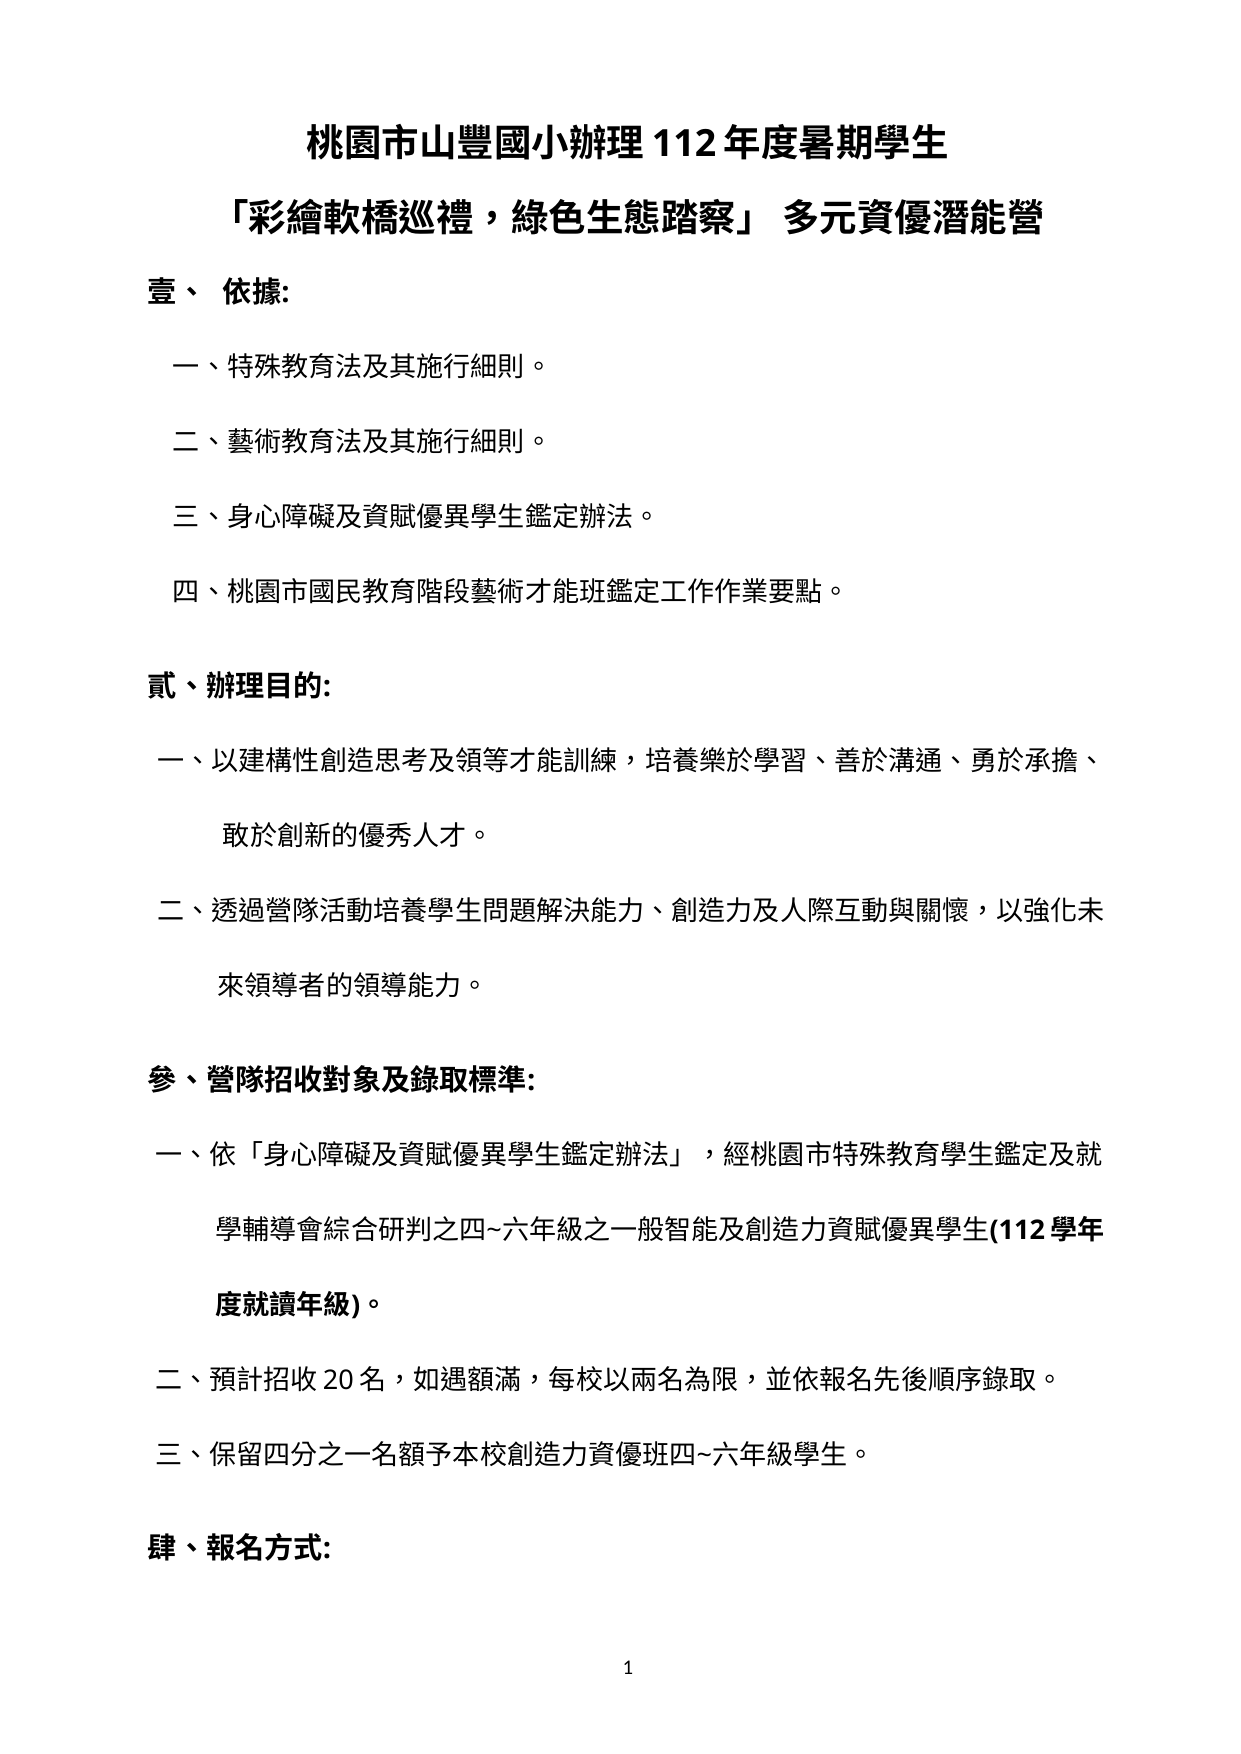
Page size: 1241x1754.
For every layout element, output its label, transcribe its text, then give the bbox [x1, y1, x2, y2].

text 三、保留四分之一名額予本校創造力資優班四~六年級學生。 [148, 1415, 1107, 1490]
text 一、以建構性創造思考及領等才能訓練，培養樂於學習、善於溝通、勇於承擔、敢於創新的優秀人才。 [150, 721, 1107, 871]
text 貳、辦理目的: [148, 646, 1107, 721]
list 二、藝術教育法及其施行細則。 [173, 402, 1107, 477]
text 肆、報名方式: [148, 1508, 1107, 1583]
text 參、營隊招收對象及錄取標準: [148, 1040, 1107, 1115]
text 二、透過營隊活動培養學生問題解決能力、創造力及人際互動與關懷，以強化未來領導者的領導能力。 [150, 871, 1107, 1021]
text 二、預計招收20名，如遇額滿，每校以兩名為限，並依報名先後順序錄取。 [148, 1340, 1107, 1415]
list 四、桃園市國民教育階段藝術才能班鑑定工作作業要點。 [173, 552, 1107, 627]
list 依據: [148, 252, 1107, 327]
text 「彩繪軟橋巡禮，綠色生態踏察」 多元資優潛能營 [148, 177, 1107, 252]
list 三、身心障礙及資賦優異學生鑑定辦法。 [173, 477, 1107, 552]
text 一、依「身心障礙及資賦優異學生鑑定辦法」，經桃園市特殊教育學生鑑定及就學輔導會綜合研判之四~六年級之一般智能及創造力資賦優異學生(112學年度就讀年級)。 [148, 1115, 1107, 1340]
list 一、特殊教育法及其施行細則。 [173, 327, 1107, 402]
text 桃園市山豐國小辦理112年度暑期學生 [148, 102, 1107, 177]
